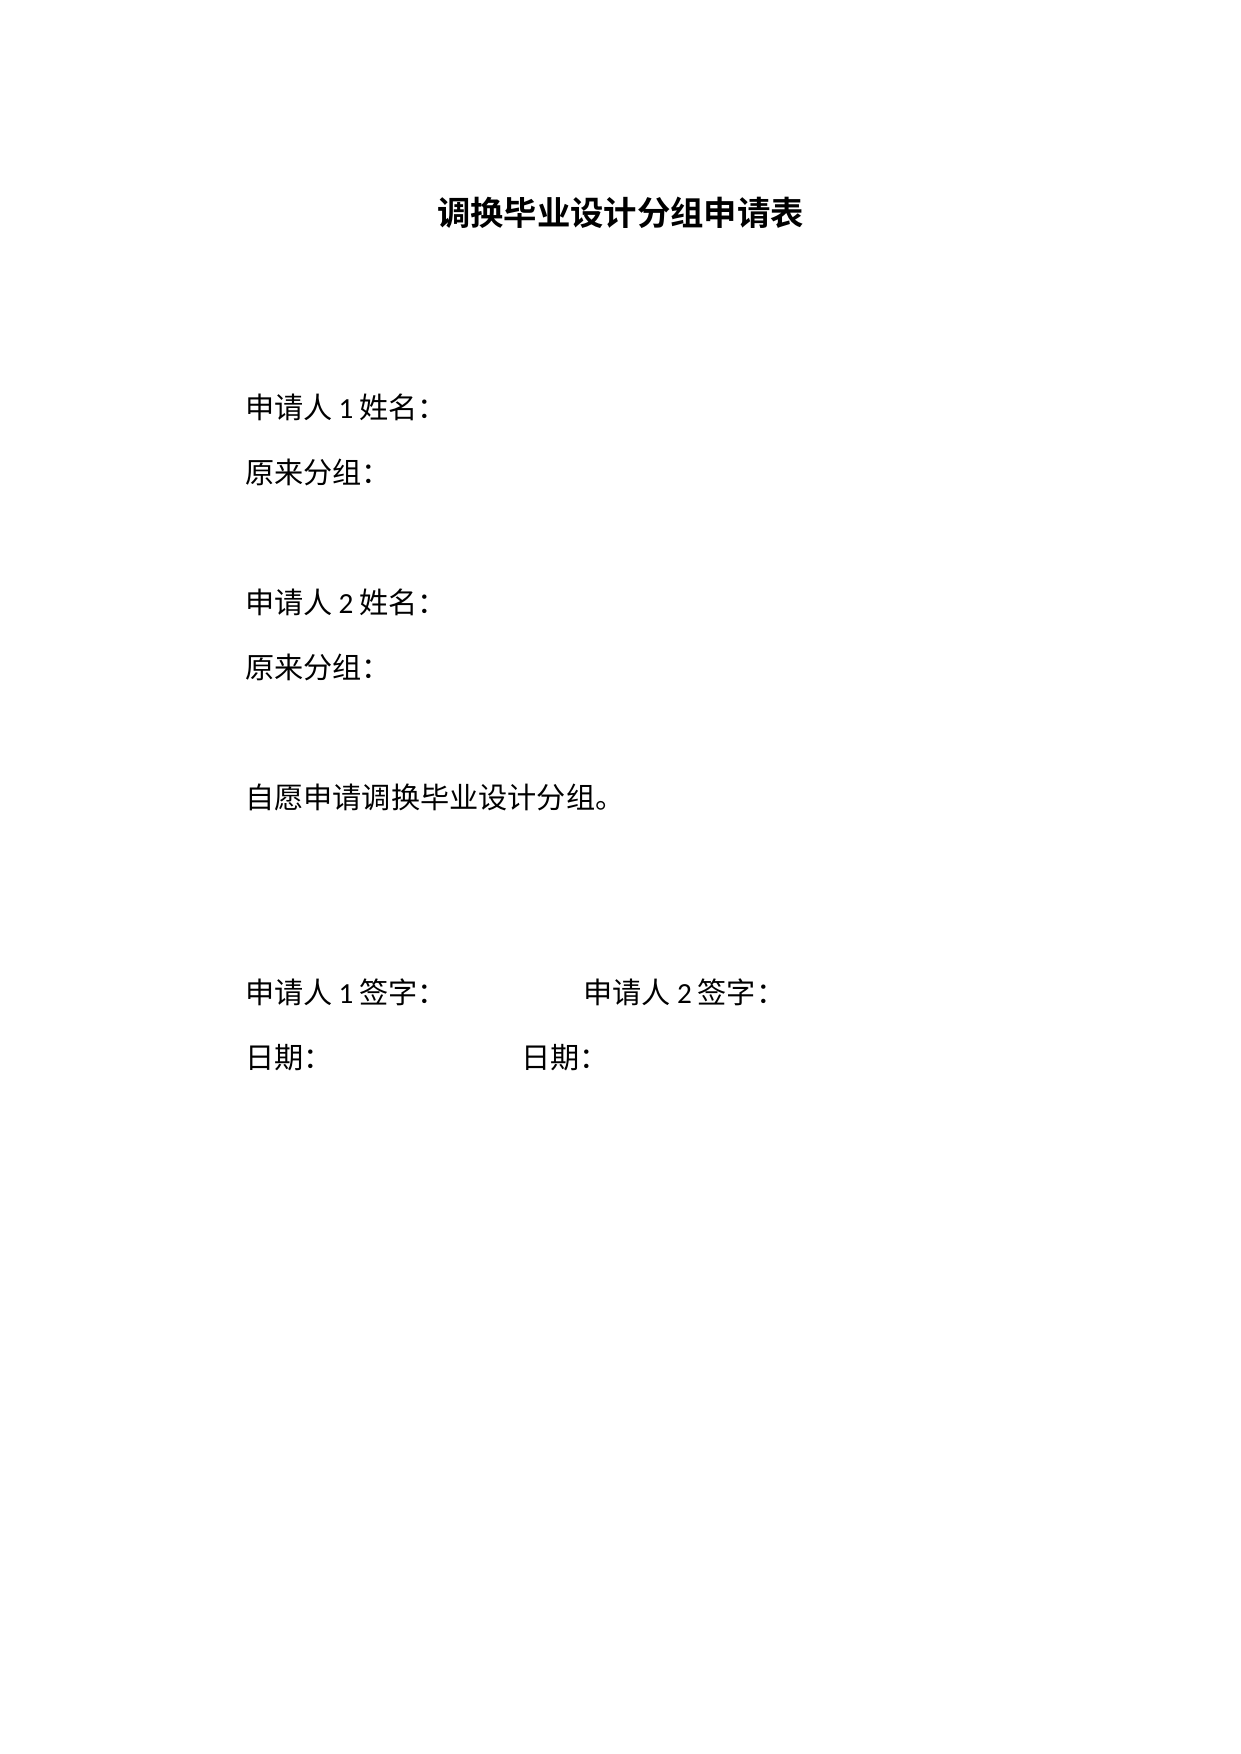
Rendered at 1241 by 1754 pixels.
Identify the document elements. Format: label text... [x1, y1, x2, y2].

text 申请人1签字： 申请人2签字： [187, 958, 1053, 1023]
text 原来分组： [187, 438, 1053, 503]
text 申请人1姓名： [187, 373, 1053, 438]
text 原来分组： [187, 633, 1053, 698]
text 自愿申请调换毕业设计分组。 [187, 763, 1053, 828]
text 日期： 日期： [187, 1023, 1053, 1088]
text 申请人2姓名： [187, 568, 1053, 633]
text 调换毕业设计分组申请表 [187, 178, 1053, 243]
